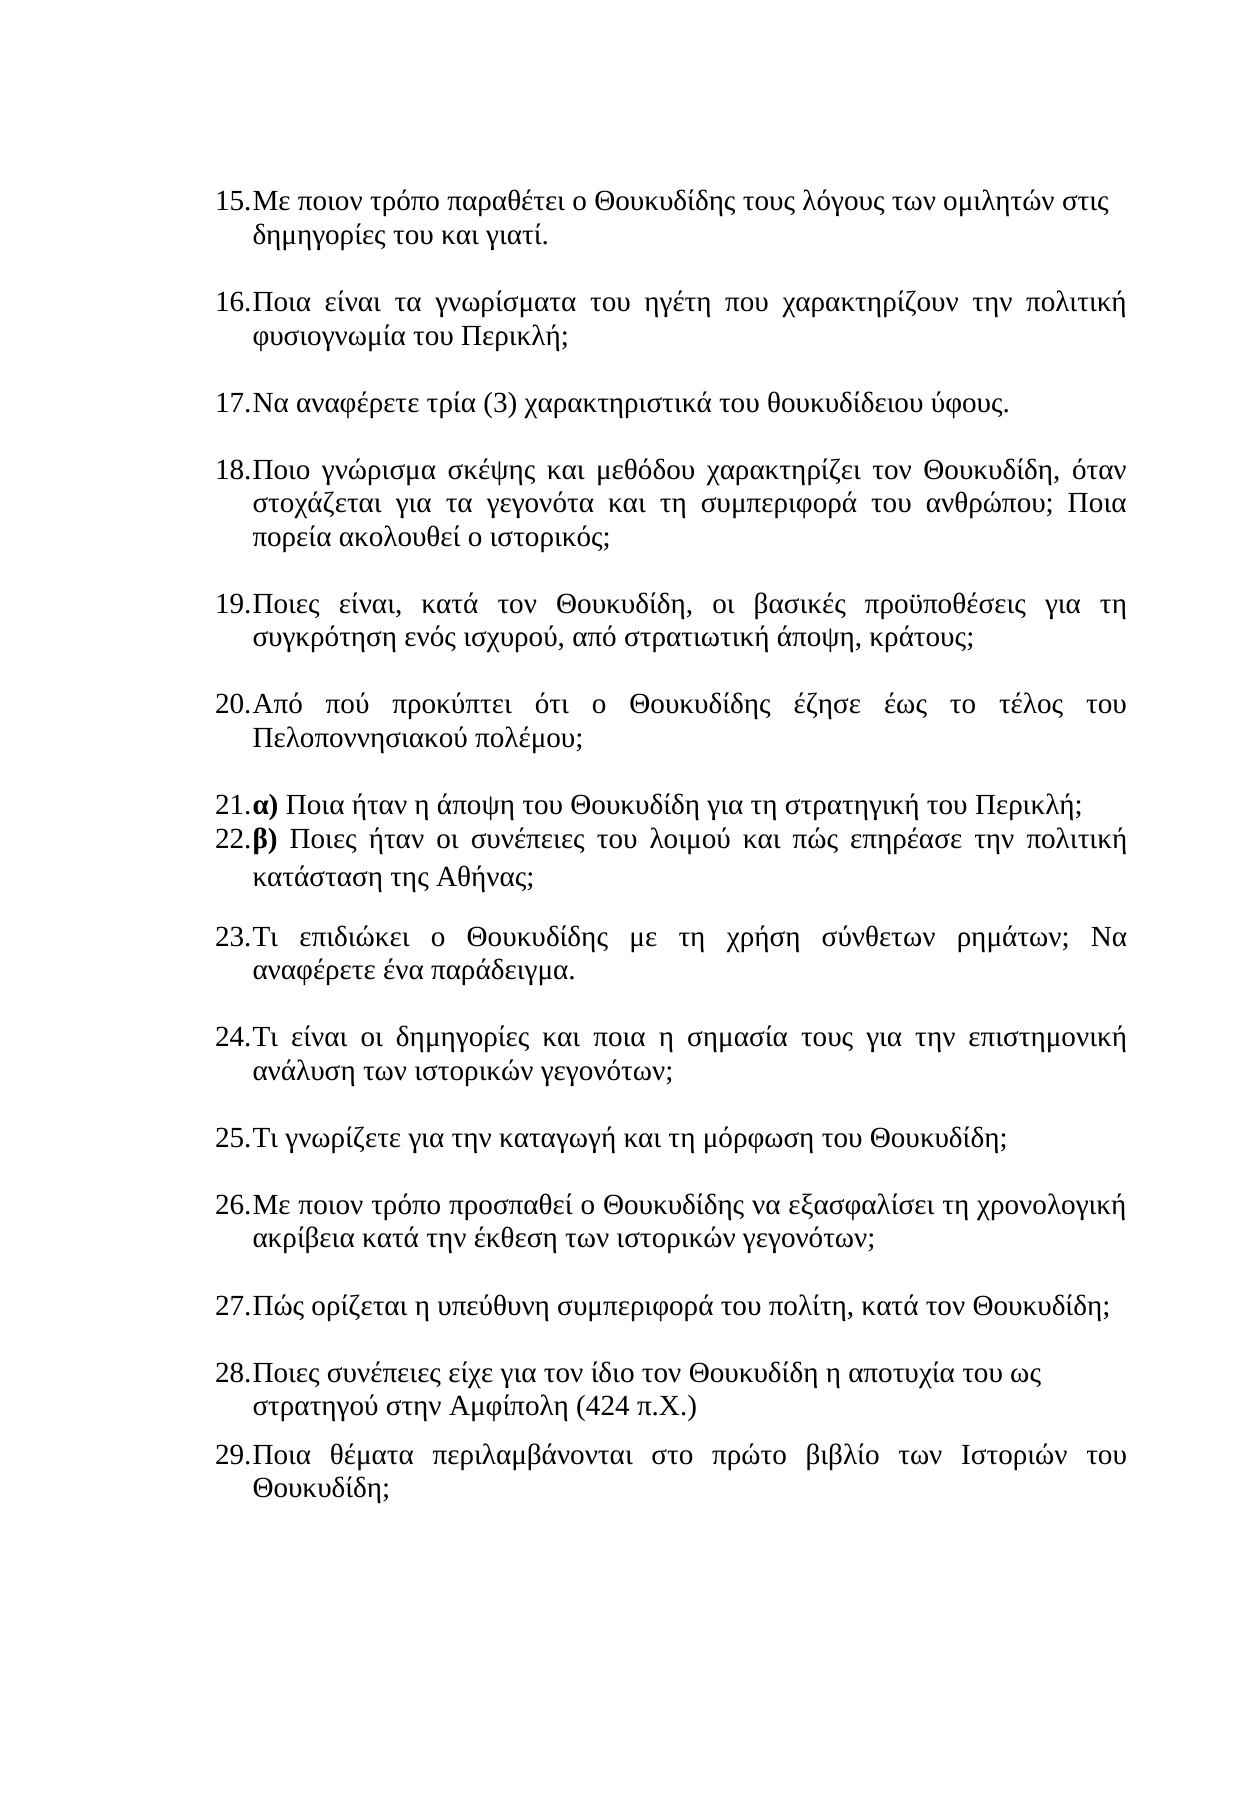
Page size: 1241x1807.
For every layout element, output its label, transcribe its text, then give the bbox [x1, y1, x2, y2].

list Με ποιον τρόπο προσπαθεί ο Θουκυδίδης να εξασφαλίσει τη χρονολογική ακρίβεια κατά την έκθεση των ιστορικών γεγονότων; [215, 1187, 1128, 1254]
list Πώς ορίζεται η υπεύθυνη συμπεριφορά του πολίτη, κατά τον Θουκυδίδη; [215, 1288, 1128, 1321]
list Ποιο γνώρισμα σκέψης και μεθόδου χαρακτηρίζει τον Θουκυδίδη, όταν στοχάζεται για τα γεγονότα και τη συμπεριφορά του ανθρώπου; Ποια πορεία ακολουθεί ο ιστορικός; [215, 452, 1128, 552]
list Ποιες είναι, κατά τον Θουκυδίδη, οι βασικές προϋποθέσεις για τη συγκρότηση ενός ισχυρού, από στρατιωτική άποψη, κράτους; [215, 586, 1128, 653]
list Από πού προκύπτει ότι ο Θουκυδίδης έζησε έως το τέλος του Πελοποννησιακού πολέμου; [215, 687, 1128, 754]
list Ποια είναι τα γνωρίσματα του ηγέτη που χαρακτηρίζουν την πολιτική φυσιογνωμία του Περικλή; [215, 284, 1128, 351]
list Με ποιον τρόπο παραθέτει ο Θουκυδίδης τους λόγους των ομιλητών στις δημηγορίες του και γιατί. [215, 183, 1128, 251]
list Τι γνωρίζετε για την καταγωγή και τη μόρφωση του Θουκυδίδη; [215, 1120, 1128, 1153]
list β) Ποιες ήταν οι συνέπειες του λοιμού και πώς επηρέασε την πολιτική κατάσταση της Αθήνας; [215, 821, 1128, 893]
list Ποια θέματα περιλαμβάνονται στο πρώτο βιβλίο των Ιστοριών του Θουκυδίδη; [215, 1437, 1128, 1504]
list Τι επιδιώκει ο Θουκυδίδης με τη χρήση σύνθετων ρημάτων; Να αναφέρετε ένα παράδειγμα. [215, 919, 1128, 986]
list Ποιες συνέπειες είχε για τον ίδιο τον Θουκυδίδη η αποτυχία του ως στρατηγού στην Αμφίπολη (424 π.Χ.) [215, 1355, 1128, 1422]
list Τι είναι οι δημηγορίες και ποια η σημασία τους για την επιστημονική ανάλυση των ιστορικών γεγονότων; [215, 1019, 1128, 1086]
list Να αναφέρετε τρία (3) χαρακτηριστικά του θουκυδίδειου ύφους. [215, 385, 1128, 418]
list α) Ποια ήταν η άποψη του Θουκυδίδη για τη στρατηγική του Περικλή; [215, 787, 1128, 821]
